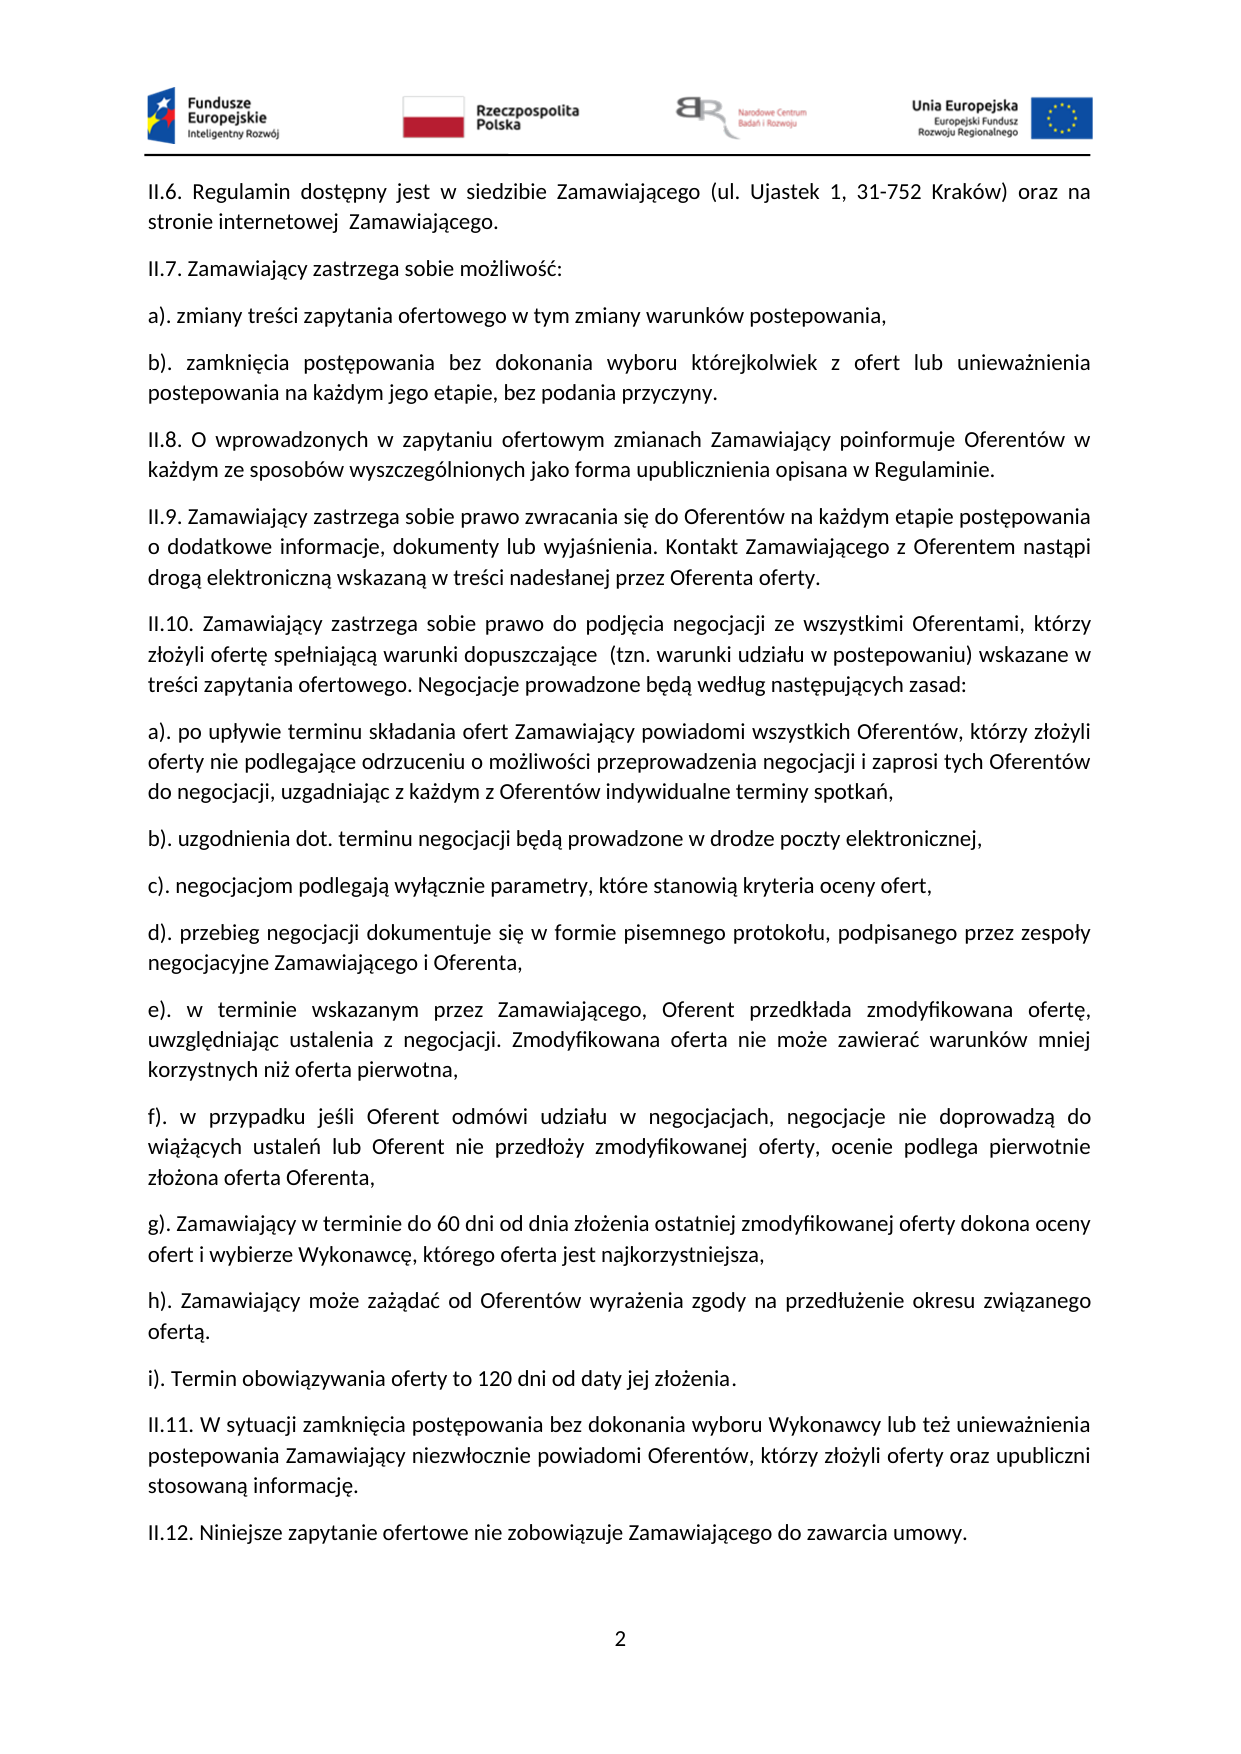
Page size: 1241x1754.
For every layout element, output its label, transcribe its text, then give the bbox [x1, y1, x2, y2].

text b). uzgodnienia dot. terminu negocjacji będą prowadzone w drodze poczty elektronicznej, [148, 824, 1093, 852]
text II.8. O wprowadzonych w zapytaniu ofertowym zmianach Zamawiający poinformuje Oferentów w każdym ze sposobów wyszczególnionych jako forma upublicznienia opisana w Regulaminie. [148, 425, 1093, 483]
text e). w terminie wskazanym przez Zamawiającego, Oferent przedkłada zmodyfikowana ofertę, uwzględniając ustalenia z negocjacji. Zmodyfikowana oferta nie może zawierać warunków mniej korzystnych niż oferta pierwotna, [148, 995, 1093, 1083]
text II.11. W sytuacji zamknięcia postępowania bez dokonania wyboru Wykonawcy lub też unieważnienia postepowania Zamawiający niezwłocznie powiadomi Oferentów, którzy złożyli oferty oraz upubliczni stosowaną informację. [148, 1411, 1093, 1499]
text II.7. Zamawiający zastrzega sobie możliwość: [148, 254, 1093, 282]
text i). Termin obowiązywania oferty to 120 dni od daty jej złożenia. [148, 1364, 1093, 1392]
text h). Zamawiający może zażądać od Oferentów wyrażenia zgody na przedłużenie okresu związanego ofertą. [148, 1287, 1093, 1345]
text d). przebieg negocjacji dokumentuje się w formie pisemnego protokołu, podpisanego przez zespoły negocjacyjne Zamawiającego i Oferenta, [148, 918, 1093, 976]
text II.12. Niniejsze zapytanie ofertowe nie zobowiązuje Zamawiającego do zawarcia umowy. [148, 1518, 1093, 1546]
text b). zamknięcia postępowania bez dokonania wyboru którejkolwiek z ofert lub unieważnienia postepowania na każdym jego etapie, bez podania przyczyny. [148, 348, 1093, 406]
picture [147, 87, 1093, 144]
text a). po upływie terminu składania ofert Zamawiający powiadomi wszystkich Oferentów, którzy złożyli oferty nie podlegające odrzuceniu o możliwości przeprowadzenia negocjacji i zaprosi tych Oferentów do negocjacji, uzgadniając z każdym z Oferentów indywidualne terminy spotkań, [148, 717, 1093, 805]
text II.9. Zamawiający zastrzega sobie prawo zwracania się do Oferentów na każdym etapie postępowania o dodatkowe informacje, dokumenty lub wyjaśnienia. Kontakt Zamawiającego z Oferentem nastąpi drogą elektroniczną wskazaną w treści nadesłanej przez Oferenta oferty. [148, 502, 1093, 591]
text f). w przypadku jeśli Oferent odmówi udziału w negocjacjach, negocjacje nie doprowadzą do wiążących ustaleń lub Oferent nie przedłoży zmodyfikowanej oferty, ocenie podlega pierwotnie złożona oferta Oferenta, [148, 1102, 1093, 1191]
text c). negocjacjom podlegają wyłącznie parametry, które stanowią kryteria oceny ofert, [148, 871, 1093, 899]
text a). zmiany treści zapytania ofertowego w tym zmiany warunków postepowania, [148, 301, 1093, 329]
text II.6. Regulamin dostępny jest w siedzibie Zamawiającego (ul. Ujastek 1, 31-752 Kraków) oraz na stronie internetowej Zamawiającego. [148, 177, 1093, 236]
text II.10. Zamawiający zastrzega sobie prawo do podjęcia negocjacji ze wszystkimi Oferentami, którzy złożyli ofertę spełniającą warunki dopuszczające (tzn. warunki udziału w postepowaniu) wskazane w treści zapytania ofertowego. Negocjacje prowadzone będą według następujących zasad: [148, 609, 1093, 698]
text g). Zamawiający w terminie do 60 dni od dnia złożenia ostatniej zmodyfikowanej oferty dokona oceny ofert i wybierze Wykonawcę, którego oferta jest najkorzystniejsza, [148, 1209, 1093, 1268]
